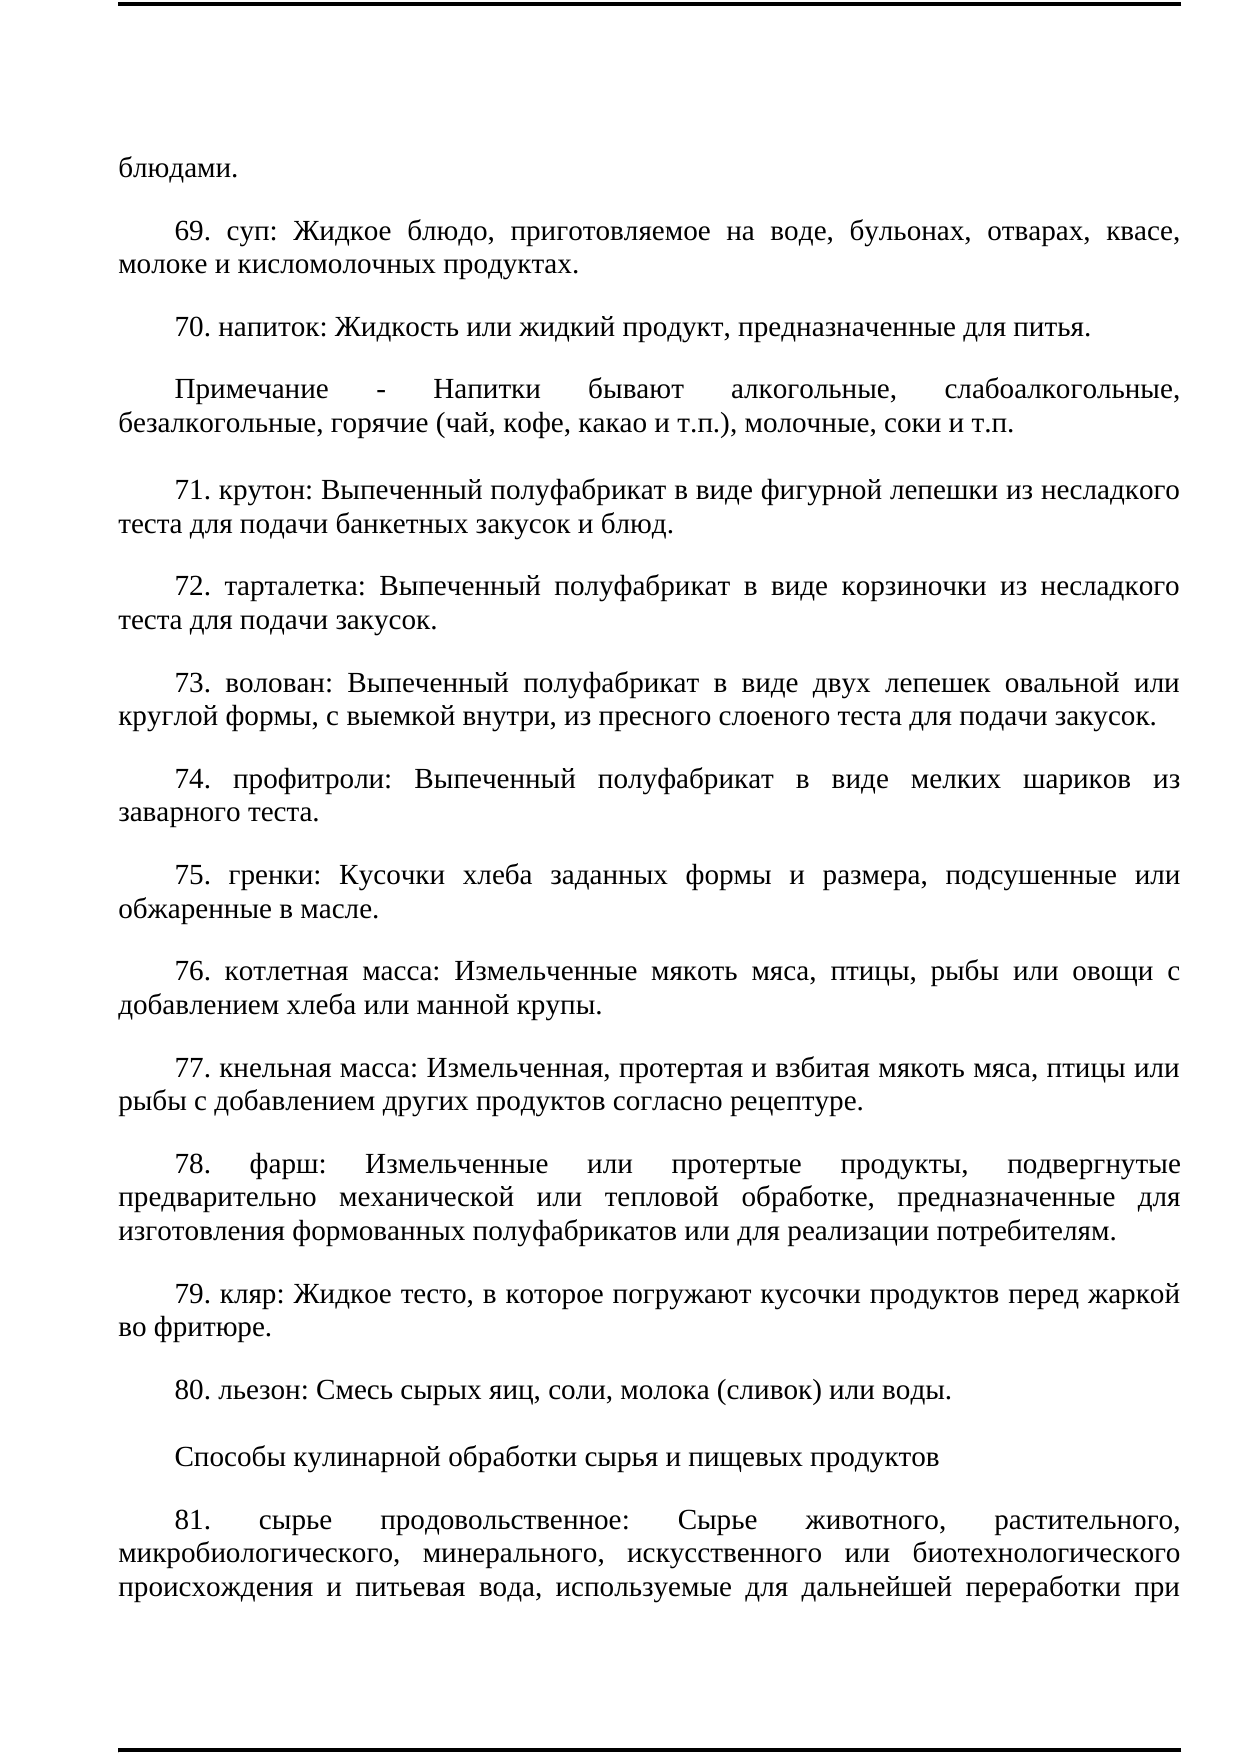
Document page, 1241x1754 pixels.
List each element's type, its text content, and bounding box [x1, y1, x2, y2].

text 77. кнельная масса: Измельченная, протертая и взбитая мякоть мяса, птицы или рыбы с добавлением других продуктов согласно рецептуре. [118, 1050, 1181, 1117]
text 80. льезон: Смесь сырых яиц, соли, молока (сливок) или воды. [118, 1372, 1181, 1406]
text 70. напиток: Жидкость или жидкий продукт, предназначенные для питья. [118, 309, 1181, 342]
text Способы кулинарной обработки сырья и пищевых продуктов [118, 1439, 1181, 1473]
text 74. профитроли: Выпеченный полуфабрикат в виде мелких шариков из заварного теста. [118, 761, 1181, 828]
text 73. волован: Выпеченный полуфабрикат в виде двух лепешек овальной или круглой формы, с выемкой внутри, из пресного слоеного теста для подачи закусок. [118, 665, 1181, 732]
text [118, 150, 1181, 183]
text 79. кляр: Жидкое тесто, в которое погружают кусочки продуктов перед жаркой во фритюре. [118, 1276, 1181, 1343]
text 69. суп: Жидкое блюдо, приготовляемое на воде, бульонах, отварах, квасе, молоке и кисломолочных продуктах. [118, 213, 1181, 280]
text 76. котлетная масса: Измельченные мякоть мяса, птицы, рыбы или овощи с добавлением хлеба или манной крупы. [118, 953, 1181, 1021]
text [118, 1502, 1181, 1602]
text 75. гренки: Кусочки хлеба заданных формы и размера, подсушенные или обжаренные в масле. [118, 857, 1181, 924]
text 72. тарталетка: Выпеченный полуфабрикат в виде корзиночки из несладкого теста для подачи закусок. [118, 568, 1181, 636]
text 71. крутон: Выпеченный полуфабрикат в виде фигурной лепешки из несладкого теста для подачи банкетных закусок и блюд. [118, 472, 1181, 539]
text Примечание - Напитки бывают алкогольные, слабоалкогольные, безалкогольные, горячие (чай, кофе, какао и т.п.), молочные, соки и т.п. [118, 372, 1181, 439]
text 78. фарш: Измельченные или протертые продукты, подвергнутые предварительно механической или тепловой обработке, предназначенные для изготовления формованных полуфабрикатов или для реализации потребителям. [118, 1146, 1181, 1247]
